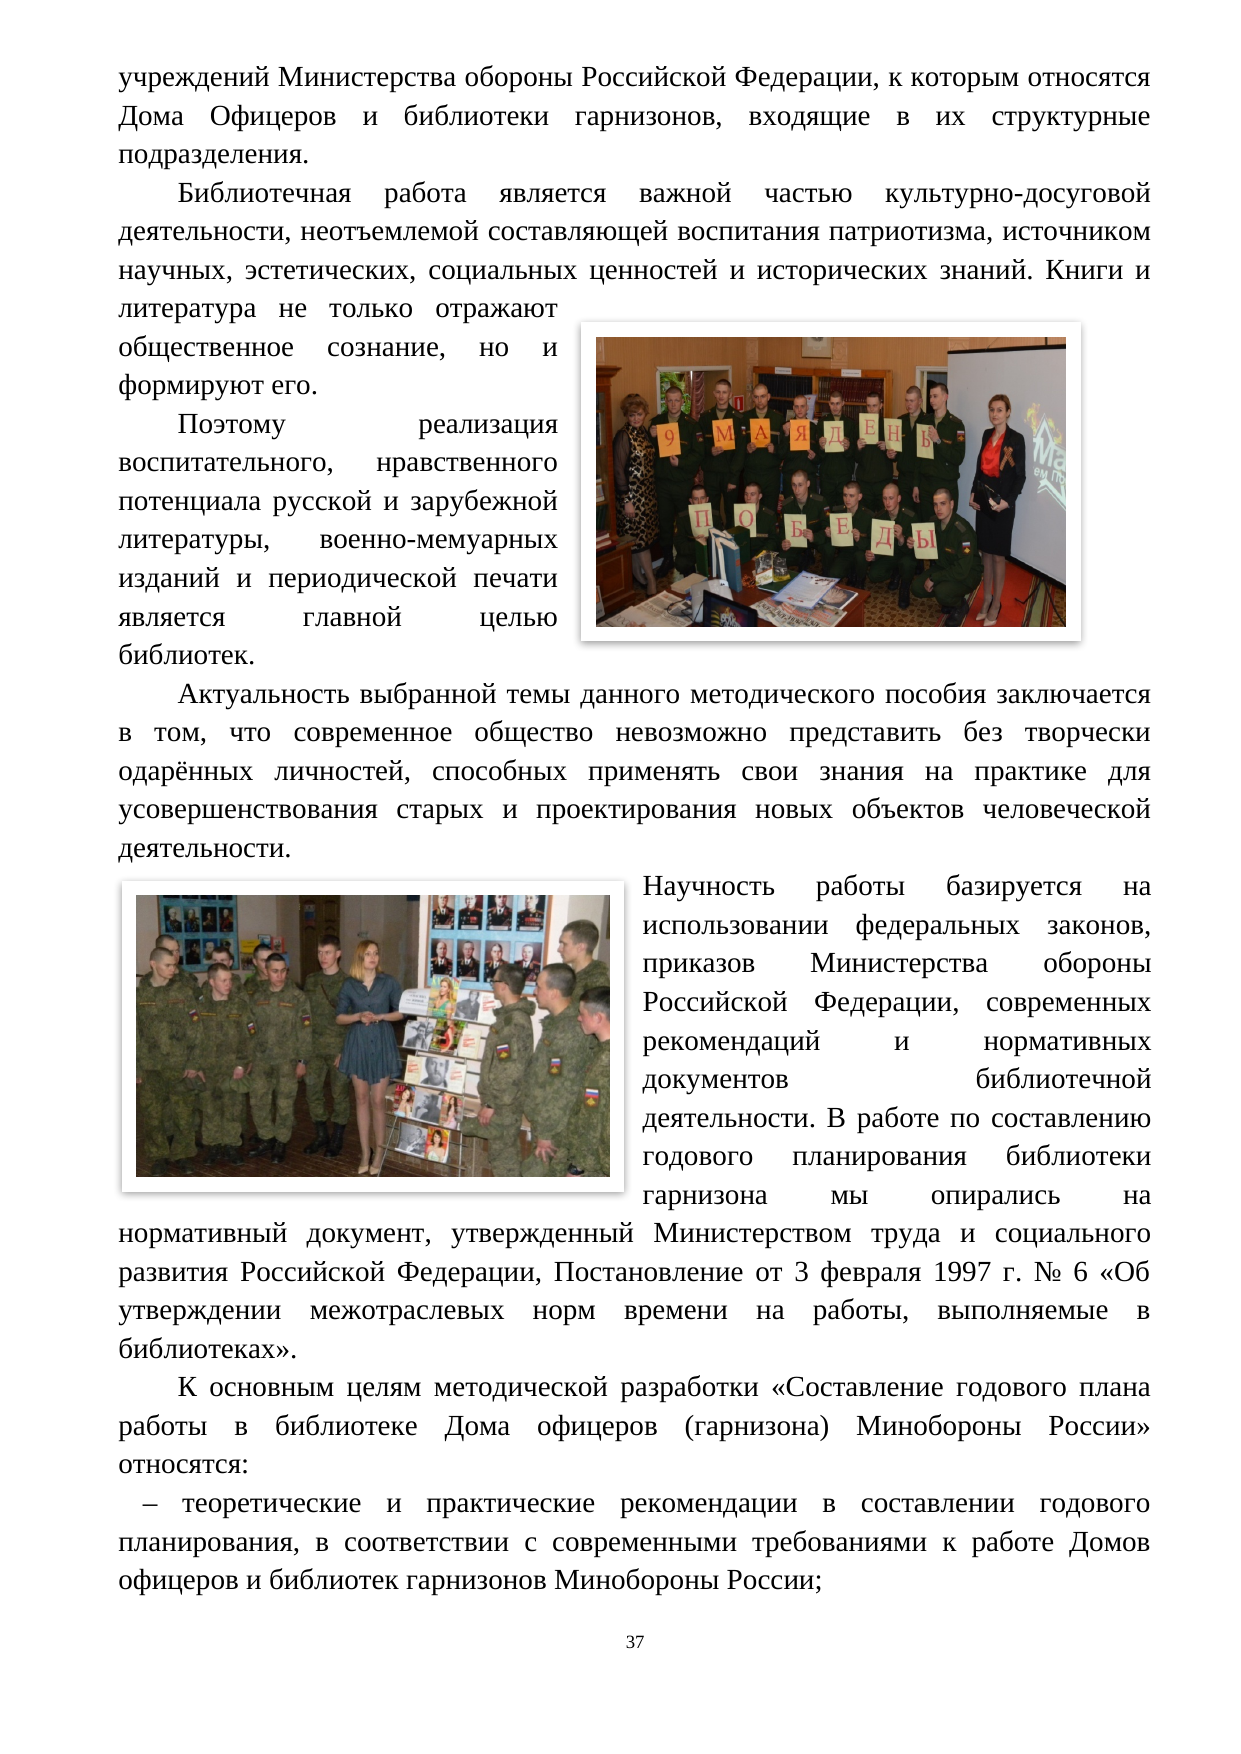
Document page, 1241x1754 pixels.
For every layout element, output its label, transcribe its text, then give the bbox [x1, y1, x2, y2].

picture [136, 895, 610, 1177]
picture [596, 337, 1066, 627]
text Поэтому реализация воспитательного, нравственного потенциала русской и зарубежной литературы, военно-мемуарных изданий и периодической печати является главной целью библиотек. [118, 406, 1152, 671]
text – теоретические и практические рекомендации в составлении годового планирования, в соответствии с современными требованиями к работе Домов офицеров и библиотек гарнизонов Минобороны России; [118, 1485, 1152, 1596]
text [118, 59, 1152, 170]
text Библиотечная работа является важной частью культурно-досуговой деятельности, неотъемлемой составляющей воспитания патриотизма, источником научных, эстетических, социальных ценностей и исторических знаний. Книги и литература не только отражают общественное сознание, но и формируют его. [118, 175, 1152, 401]
text Актуальность выбранной темы данного методического пособия заключается в том, что современное общество невозможно представить без творчески одарённых личностей, способных применять свои знания на практике для усовершенствования старых и проектирования новых объектов человеческой деятельности. [118, 676, 1152, 863]
text К основным целям методической разработки «Составление годового плана работы в библиотеке Дома офицеров (гарнизона) Минобороны России» относятся: [118, 1369, 1152, 1480]
